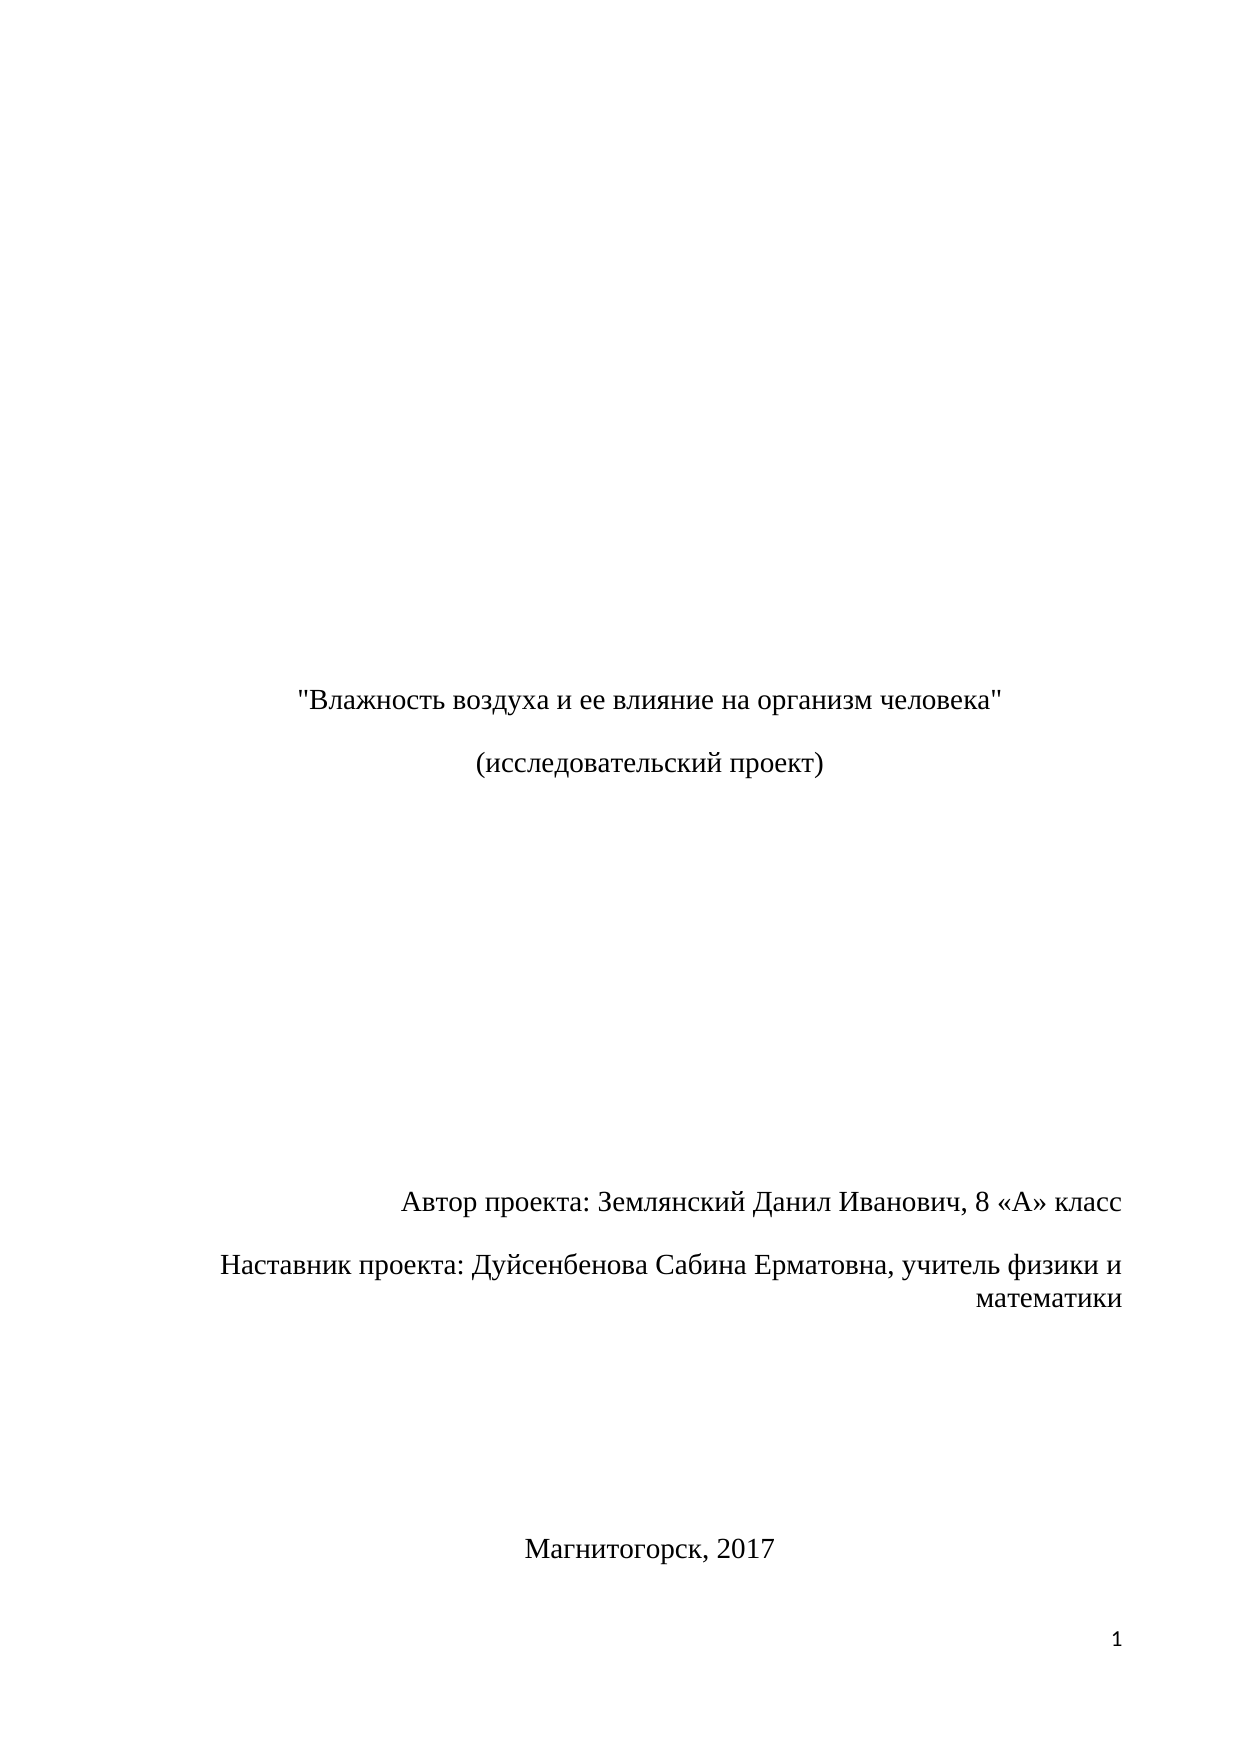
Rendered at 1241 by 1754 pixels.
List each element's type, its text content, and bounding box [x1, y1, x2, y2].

text Наставник проекта: Дуйсенбенова Сабина Ерматовна, учитель физики и математики [177, 1247, 1122, 1314]
text "Влажность воздуха и ее влияние на организм человека" [177, 682, 1122, 716]
text Автор проекта: Землянский Данил Иванович, 8 «А» класс [177, 1184, 1122, 1218]
text (исследовательский проект) [177, 745, 1122, 779]
text Магнитогорск, 2017 [177, 1531, 1122, 1565]
